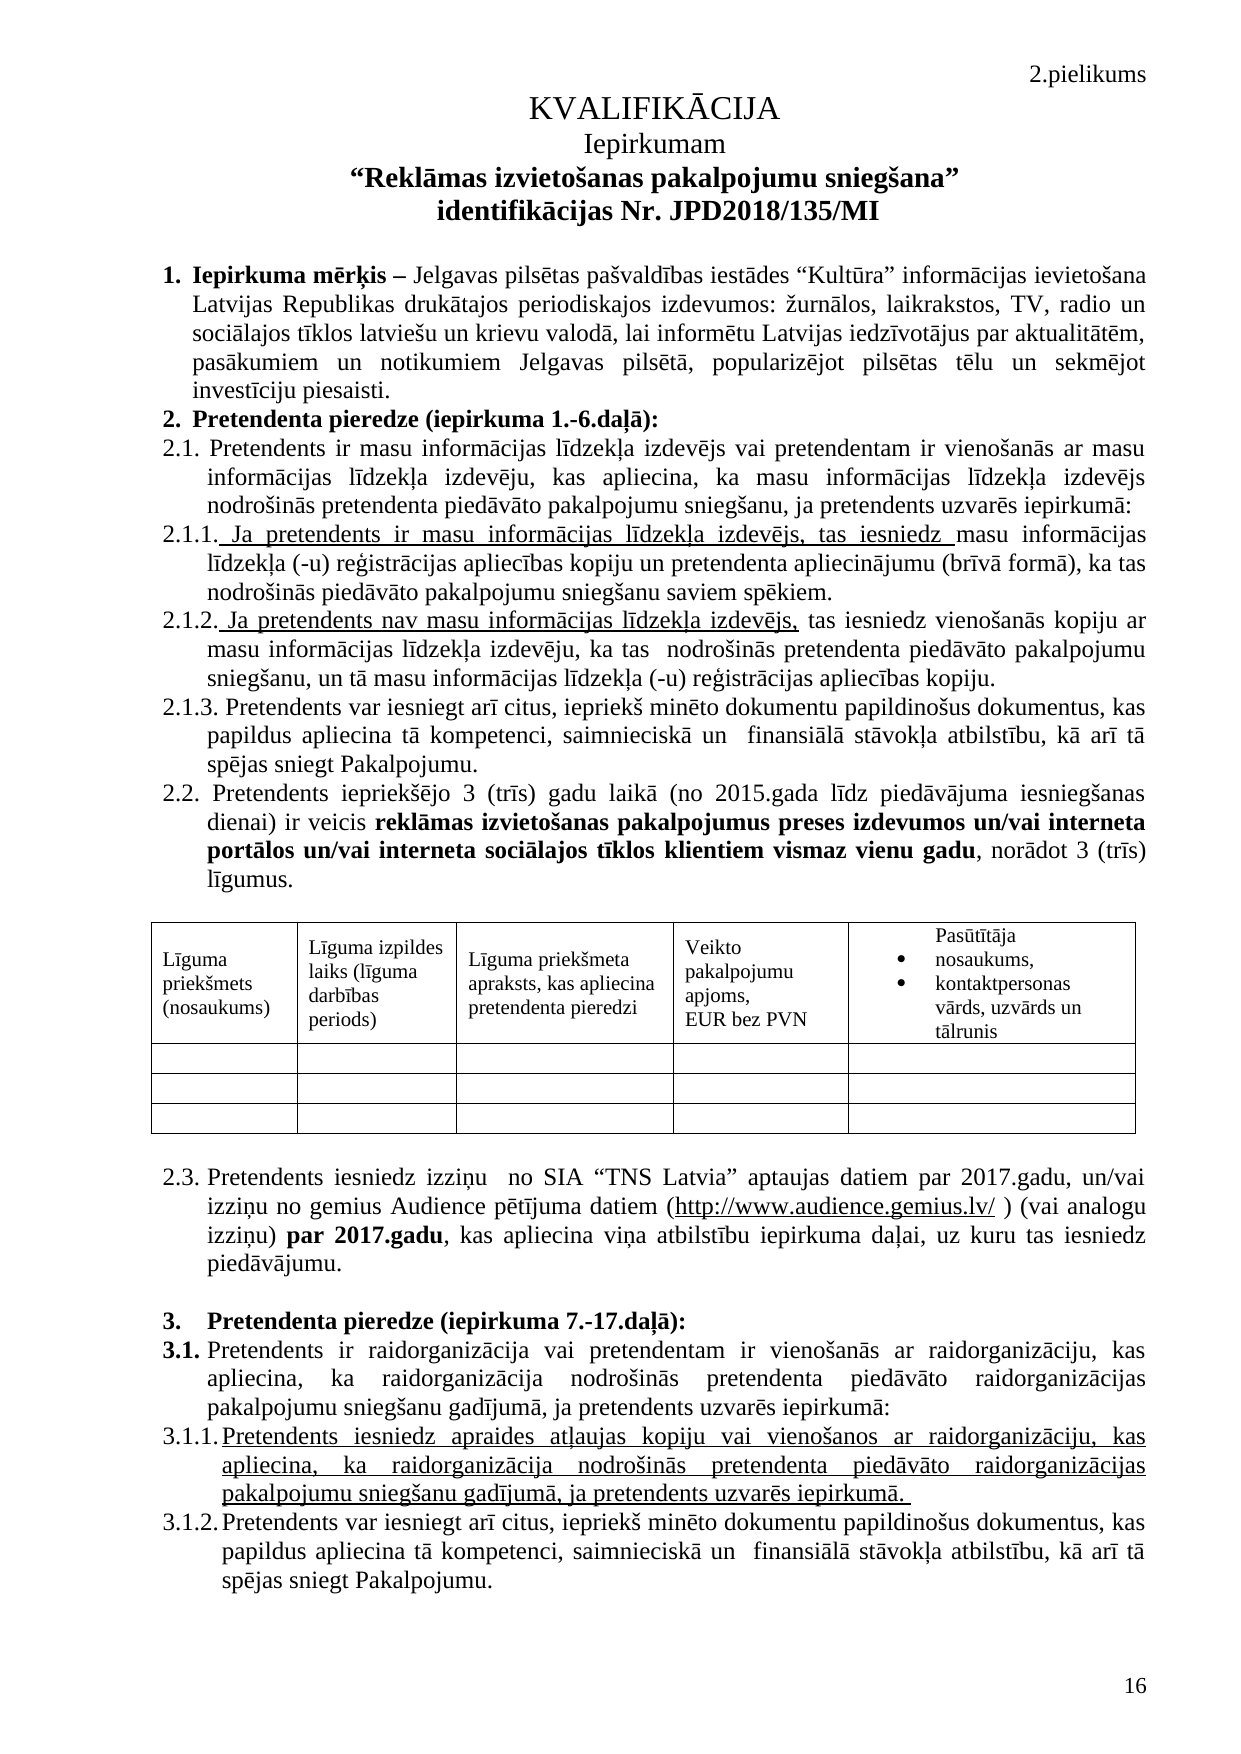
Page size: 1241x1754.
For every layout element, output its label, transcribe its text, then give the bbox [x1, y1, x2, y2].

table_cell [849, 1044, 1135, 1073]
text 2.1. Pretendents ir masu informācijas līdzekļa izdevējs vai pretendentam ir vienošanās ar masu informācijas līdzekļa izdevēju, kas apliecina, ka masu informācijas līdzekļa izdevējs nodrošinās pretendenta piedāvāto pakalpojumu sniegšanu, ja pretendents uzvarēs iepirkumā: [162, 433, 1146, 519]
list Pretendents iesniedz izziņu no SIA “TNS Latvia” aptaujas datiem par 2017.gadu, un/vai izziņu no gemius Audience pētījuma datiem (http://www.audience.gemius.lv/ ) (vai analogu izziņu) par 2017.gadu, kas apliecina viņa atbilstību iepirkuma daļai, uz kuru tas iesniedz piedāvājumu. [162, 1162, 1146, 1277]
table_cell [298, 1104, 456, 1132]
text identifikācijas Nr. JPD2018/135/MI [162, 193, 1146, 227]
text “Reklāmas izvietošanas pakalpojumu sniegšana” [162, 160, 1146, 193]
table_cell [457, 1044, 673, 1073]
text 2.pielikums [162, 59, 1146, 88]
table_header Līguma priekšmets (nosaukums) [152, 923, 297, 1043]
table_cell [849, 1104, 1135, 1132]
list Pretendents ir raidorganizācija vai pretendentam ir vienošanās ar raidorganizāciju, kas apliecina, ka raidorganizācija nodrošinās pretendenta piedāvāto raidorganizācijas pakalpojumu sniegšanu gadījumā, ja pretendents uzvarēs iepirkumā: [162, 1335, 1146, 1421]
table_header Līguma priekšmeta apraksts, kas apliecina pretendenta pieredzi [457, 923, 673, 1043]
text 2.2. Pretendents iepriekšējo 3 (trīs) gadu laikā (no 2015.gada līdz piedāvājuma iesniegšanas dienai) ir veicis reklāmas izvietošanas pakalpojumus preses izdevumos un/vai interneta portālos un/vai interneta sociālajos tīklos klientiem vismaz vienu gadu, norādot 3 (trīs) līgumus. [162, 778, 1146, 893]
table_header Veikto pakalpojumu apjoms, EUR bez PVN [674, 923, 848, 1043]
table_cell [849, 1074, 1135, 1103]
list Pretendents var iesniegt arī citus, iepriekš minēto dokumentu papildinošus dokumentus, kas papildus apliecina tā kompetenci, saimnieciskā un finansiālā stāvokļa atbilstību, kā arī tā spējas sniegt Pakalpojumu. [162, 1507, 1146, 1593]
table_cell [298, 1074, 456, 1103]
list Pretendents iesniedz apraides atļaujas kopiju vai vienošanos ar raidorganizāciju, kas apliecina, ka raidorganizācija nodrošinās pretendenta piedāvāto raidorganizācijas pakalpojumu sniegšanu gadījumā, ja pretendents uzvarēs iepirkumā. [162, 1421, 1146, 1507]
list Pretendenta pieredze (iepirkuma 1.-6.daļā): [162, 404, 1146, 433]
table_header Pasūtītāja nosaukums, kontaktpersonas vārds, uzvārds un tālrunis [849, 923, 1135, 1043]
list Iepirkuma mērķis – Jelgavas pilsētas pašvaldības iestādes “Kultūra” informācijas ievietošana Latvijas Republikas drukātajos periodiskajos izdevumos: žurnālos, laikrakstos, TV, radio un sociālajos tīklos latviešu un krievu valodā, lai informētu Latvijas iedzīvotājus par aktualitātēm, pasākumiem un notikumiem Jelgavas pilsētā, popularizējot pilsētas tēlu un sekmējot investīciju piesaisti. [162, 260, 1146, 404]
list Pretendenta pieredze (iepirkuma 7.-17.daļā): [162, 1306, 1146, 1335]
table_cell [152, 1074, 297, 1103]
table_cell [674, 1074, 848, 1103]
text 2.1.3. Pretendents var iesniegt arī citus, iepriekš minēto dokumentu papildinošus dokumentus, kas papildus apliecina tā kompetenci, saimnieciskā un finansiālā stāvokļa atbilstību, kā arī tā spējas sniegt Pakalpojumu. [162, 692, 1146, 778]
text KVALIFIKĀCIJA [162, 88, 1146, 126]
text 2.1.2. Ja pretendents nav masu informācijas līdzekļa izdevējs, tas iesniedz vienošanās kopiju ar masu informācijas līdzekļa izdevēju, ka tas nodrošinās pretendenta piedāvāto pakalpojumu sniegšanu, un tā masu informācijas līdzekļa (-u) reģistrācijas apliecības kopiju. [162, 605, 1146, 692]
table_cell [457, 1074, 673, 1103]
table_cell [152, 1044, 297, 1073]
table_header Līguma izpildes laiks (līguma darbības periods) [298, 923, 456, 1043]
text 2.1.1. Ja pretendents ir masu informācijas līdzekļa izdevējs, tas iesniedz masu informācijas līdzekļa (-u) reģistrācijas apliecības kopiju un pretendenta apliecinājumu (brīvā formā), ka tas nodrošinās piedāvāto pakalpojumu sniegšanu saviem spēkiem. [162, 519, 1146, 605]
text Iepirkumam [162, 126, 1146, 160]
table_cell [457, 1104, 673, 1132]
table_cell [674, 1044, 848, 1073]
table_cell [674, 1104, 848, 1132]
table_cell [152, 1104, 297, 1132]
table_cell [298, 1044, 456, 1073]
